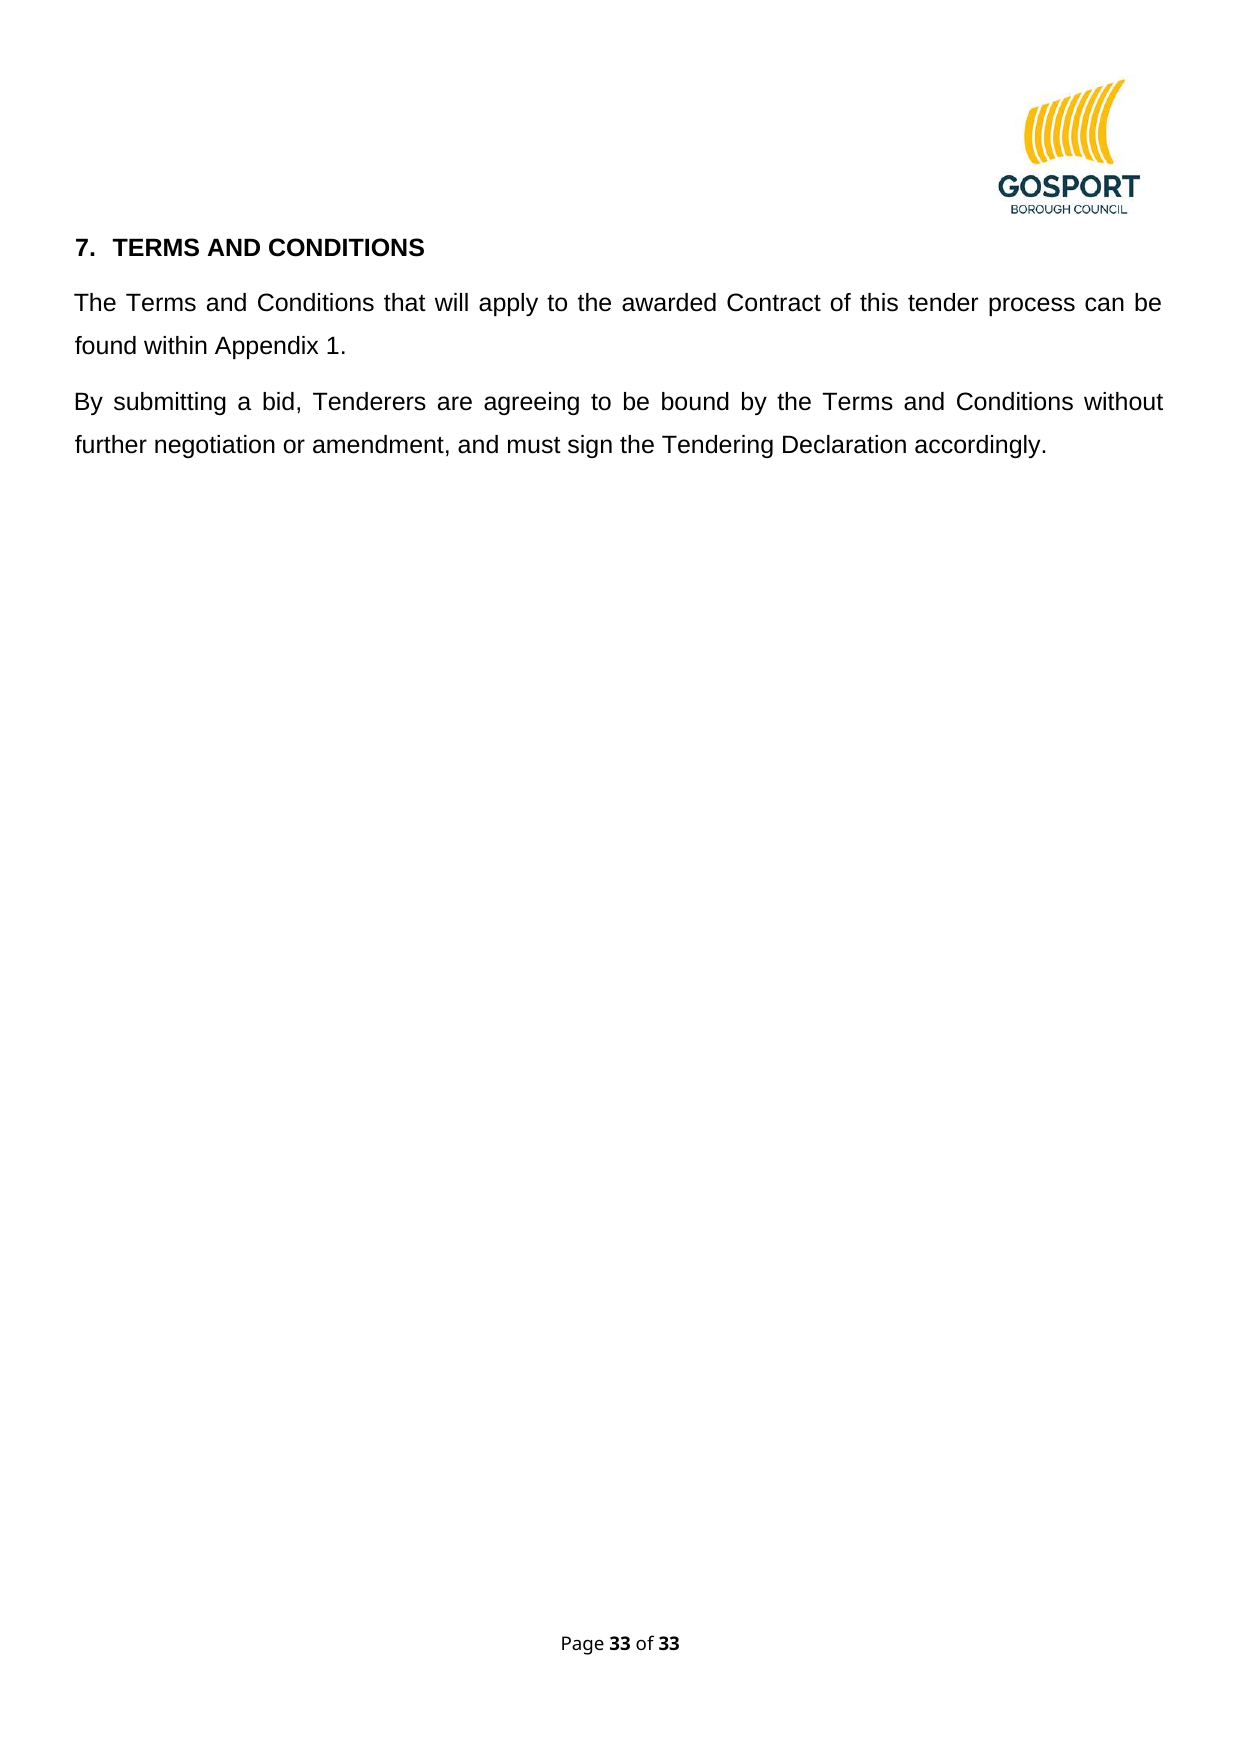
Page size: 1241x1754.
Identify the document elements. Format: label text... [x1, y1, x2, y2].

subtitle TERMS AND CONDITIONS [75, 232, 1166, 261]
text By submitting a bid, Tenderers are agreeing to be bound by the Terms and Conditions without further negotiation or amendment, and must sign the Tendering Declaration accordingly. [73, 387, 1165, 459]
picture [981, 75, 1166, 233]
text The Terms and Conditions that will apply to the awarded Contract of this tender process can be found within Appendix 1. [73, 288, 1165, 360]
